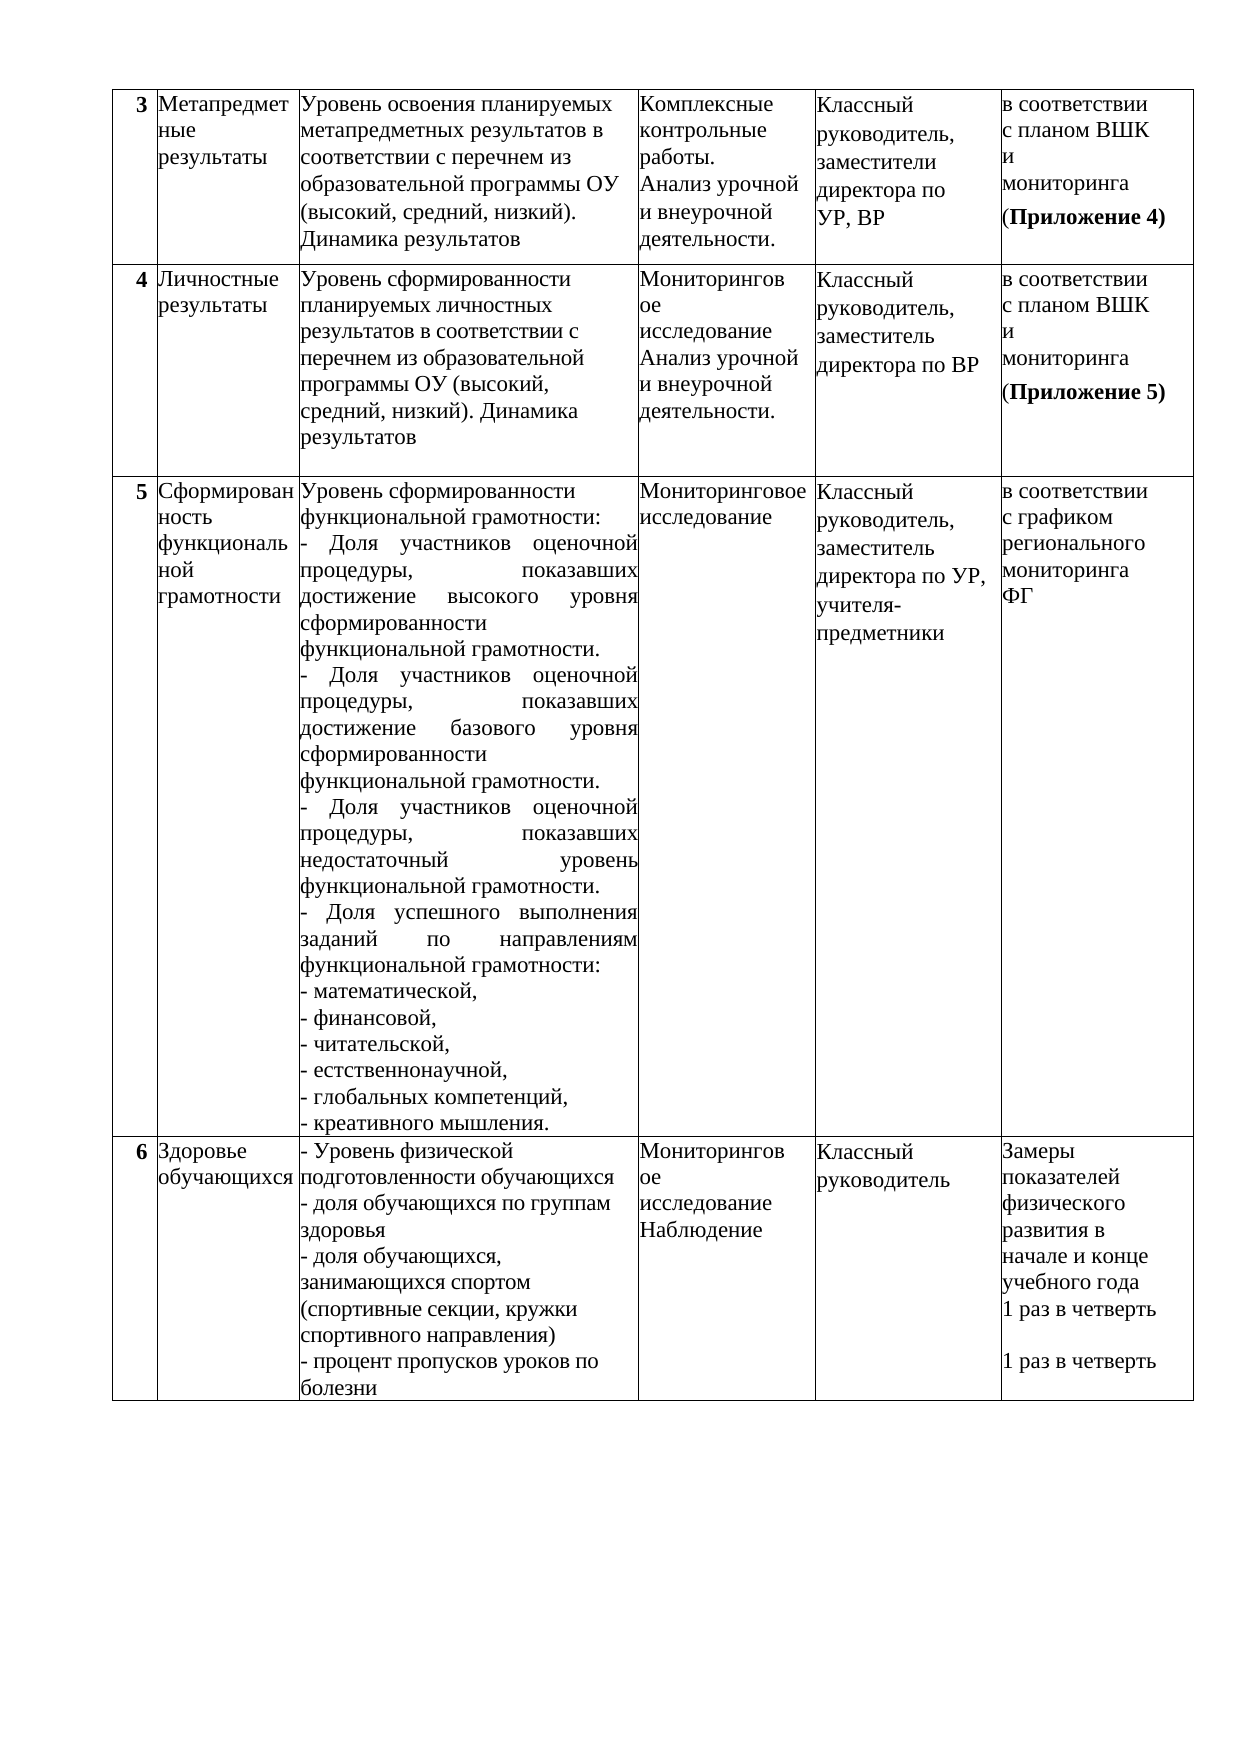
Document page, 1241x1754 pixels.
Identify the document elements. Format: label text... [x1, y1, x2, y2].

table_cell - Уровень физической подготовленности обучающихся - доля обучающихся по группам здоровья - доля обучающихся, занимающихся спортом (спортивные секции, кружки спортивного направления) - процент пропусков уроков по болезни [300, 1137, 638, 1400]
table_cell Сформирован ность функциональ ной грамотности [158, 477, 299, 1136]
table_cell в соответствии с планом ВШК и мониторинга (Приложение 4) [1002, 90, 1193, 264]
table_cell Классный руководитель [816, 1137, 1001, 1400]
table_cell Мониторинговое исследование Наблюдение [639, 1137, 815, 1400]
table_cell Метапредмет ные результаты [158, 90, 299, 264]
table_cell Здоровье обучающихся [158, 1137, 299, 1400]
table_cell в соответствии с планом ВШК и мониторинга (Приложение 5) [1002, 265, 1193, 476]
table_cell 6 [113, 1137, 157, 1400]
table_cell Комплексные контрольные работы. Анализ урочной и внеурочной деятельности. [639, 90, 815, 264]
table_cell Классный руководитель, заместитель директора по ВР [816, 265, 1001, 476]
table_cell Мониторинговое исследование [639, 477, 815, 1136]
table_cell Классный руководитель, заместители директора по УР, ВР [816, 90, 1001, 264]
table_cell Замеры показателей физического развития в начале и конце учебного года 1 раз в четверть 1 раз в четверть [1002, 1137, 1193, 1400]
table_cell в соответствии с графиком регионального мониторинга ФГ [1002, 477, 1193, 1136]
table_cell Классный руководитель, заместитель директора по УР, учителя-предметники [816, 477, 1001, 1136]
table_cell Уровень сформированности планируемых личностных результатов в соответствии с перечнем из образовательной программы ОУ (высокий, средний, низкий). Динамика результатов [300, 265, 638, 476]
table_cell 4 [113, 265, 157, 476]
table_cell Уровень освоения планируемых метапредметных результатов в соответствии с перечнем из образовательной программы ОУ (высокий, средний, низкий). Динамика результатов [300, 90, 638, 264]
table_cell 5 [113, 477, 157, 1136]
table_cell Уровень сформированности функциональной грамотности: - Доля участников оценочной процедуры, показавших достижение высокого уровня сформированности функциональной грамотности. - Доля участников оценочной процедуры, показавших достижение базового уровня сформированности функциональной грамотности. - Доля участников оценочной процедуры, показавших недостаточный уровень функциональной грамотности. - Доля успешного выполнения заданий по направлениям функциональной грамотности: - математической, - финансовой, - читательской, - естственнонаучной, - глобальных компетенций, - креативного мышления. [300, 477, 638, 1136]
table_cell Личностные результаты [158, 265, 299, 476]
table_cell 3 [113, 90, 157, 264]
table_cell Мониторинговое исследование Анализ урочной и внеурочной деятельности. [639, 265, 815, 476]
